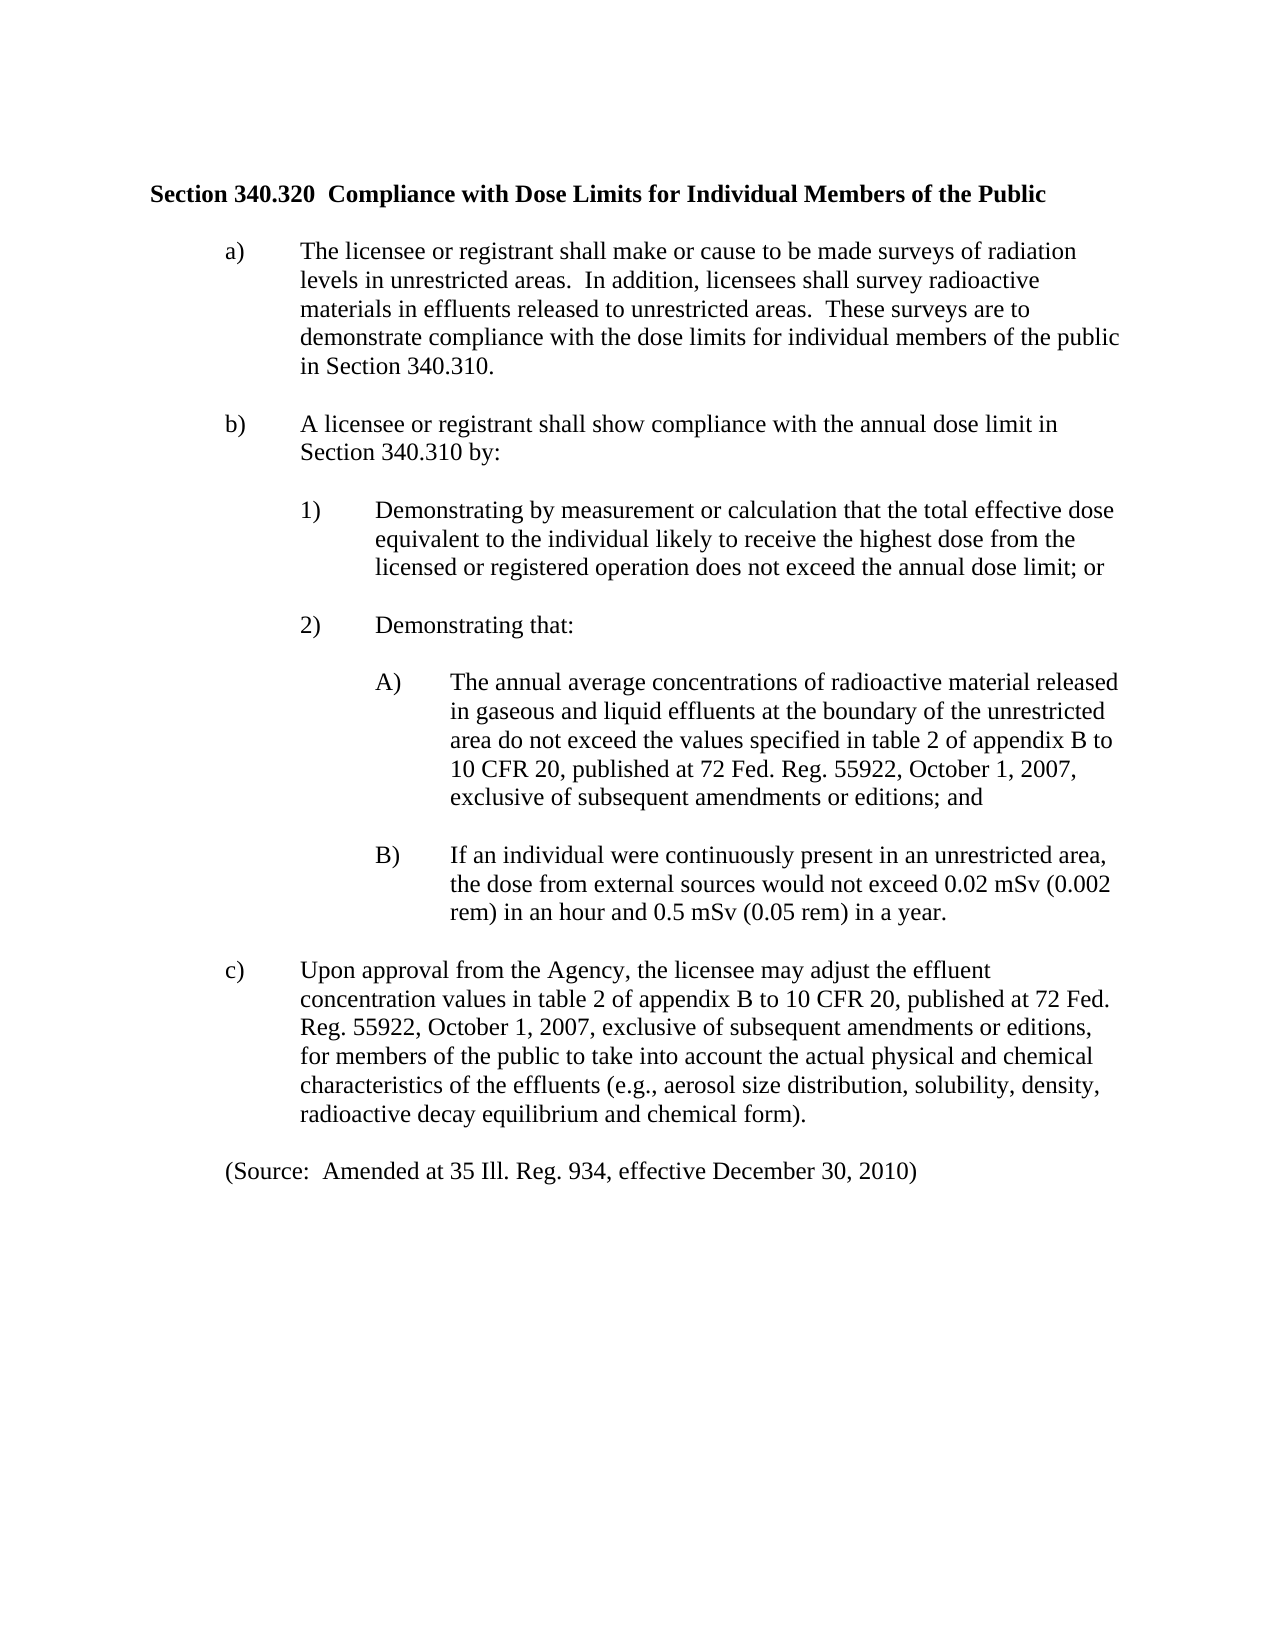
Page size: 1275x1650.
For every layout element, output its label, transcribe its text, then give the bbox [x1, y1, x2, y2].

text a) The licensee or registrant shall make or cause to be made surveys of radiation levels in unrestricted areas. In addition, licensees shall survey radioactive materials in effluents released to unrestricted areas. These surveys are to demonstrate compliance with the dose limits for individual members of the public in Section 340.310. [225, 236, 1125, 380]
text 1) Demonstrating by measurement or calculation that the total effective dose equivalent to the individual likely to receive the highest dose from the licensed or registered operation does not exceed the annual dose limit; or [300, 495, 1125, 581]
text Section 340.320 Compliance with Dose Limits for Individual Members of the Public [150, 179, 1125, 207]
text c) Upon approval from the Agency, the licensee may adjust the effluent concentration values in table 2 of appendix B to 10 CFR 20, published at 72 Fed. Reg. 55922, October 1, 2007, exclusive of subsequent amendments or editions, for members of the public to take into account the actual physical and chemical characteristics of the effluents (e.g., aerosol size distribution, solubility, density, radioactive decay equilibrium and chemical form). [225, 955, 1125, 1127]
text B) If an individual were continuously present in an unrestricted area, the dose from external sources would not exceed 0.02 mSv (0.002 rem) in an hour and 0.5 mSv (0.05 rem) in a year. [375, 840, 1125, 926]
text (Source: Amended at 35 Ill. Reg. 934, effective December 30, 2010) [225, 1156, 1125, 1185]
text b) A licensee or registrant shall show compliance with the annual dose limit in Section 340.310 by: [225, 409, 1125, 466]
text 2) Demonstrating that: [300, 610, 1125, 639]
text A) The annual average concentrations of radioactive material released in gaseous and liquid effluents at the boundary of the unrestricted area do not exceed the values specified in table 2 of appendix B to 10 CFR 20, published at 72 Fed. Reg. 55922, October 1, 2007, exclusive of subsequent amendments or editions; and [375, 667, 1125, 811]
